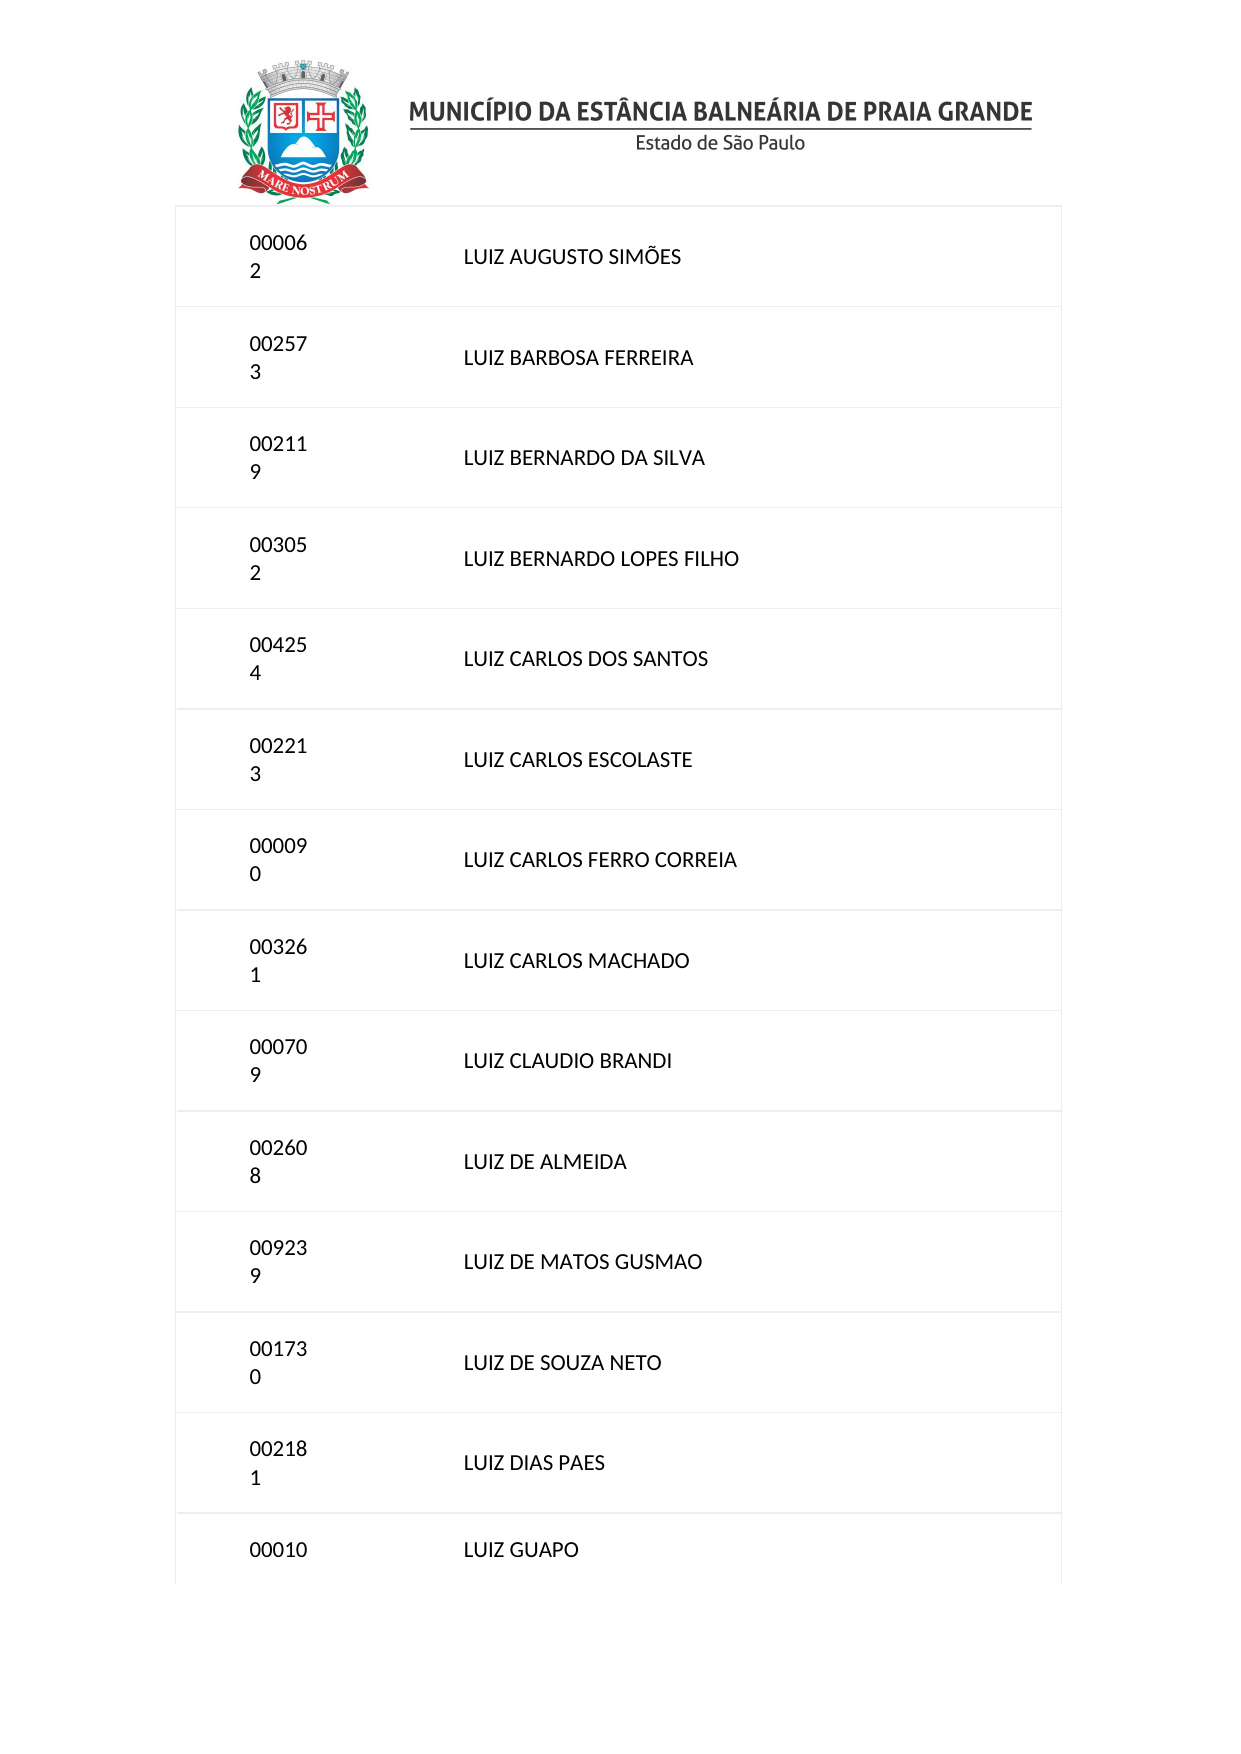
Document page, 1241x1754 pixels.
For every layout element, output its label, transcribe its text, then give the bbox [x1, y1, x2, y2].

table_cell LUIZ CARLOS FERRO CORREIA [390, 810, 1061, 909]
table_cell 004254 [176, 609, 390, 708]
table_cell LUIZ AUGUSTO SIMÕES [390, 207, 1061, 306]
table_cell LUIZ CARLOS ESCOLASTE [390, 710, 1061, 808]
table_cell 000090 [176, 810, 390, 909]
table_cell LUIZ DIAS PAES [390, 1413, 1061, 1512]
table_cell 002119 [176, 408, 390, 507]
table_cell LUIZ BARBOSA FERREIRA [390, 307, 1061, 406]
table_cell 003261 [176, 910, 390, 1009]
table_cell LUIZ DE SOUZA NETO [390, 1313, 1061, 1412]
table_cell LUIZ DE MATOS GUSMAO [390, 1212, 1061, 1311]
table_cell 002181 [176, 1413, 390, 1512]
table_cell 002608 [176, 1111, 390, 1211]
table_cell LUIZ BERNARDO LOPES FILHO [390, 508, 1061, 607]
table_cell 001730 [176, 1312, 390, 1412]
table_cell 000062 [176, 207, 390, 306]
table_cell 002213 [176, 709, 390, 808]
table_cell LUIZ CARLOS DOS SANTOS [390, 609, 1061, 708]
table_cell LUIZ DE ALMEIDA [390, 1112, 1061, 1211]
table_cell 003052 [176, 508, 390, 607]
table_cell LUIZ GUAPO [390, 1514, 1061, 1584]
table_cell LUIZ CLAUDIO BRANDI [390, 1011, 1061, 1110]
table_cell 000709 [176, 1011, 390, 1110]
table_cell 000100 [176, 1513, 390, 1584]
table_cell 009239 [176, 1212, 390, 1311]
table_cell 002573 [176, 307, 390, 406]
picture [236, 44, 1065, 206]
table_cell LUIZ BERNARDO DA SILVA [390, 408, 1061, 507]
table_cell LUIZ CARLOS MACHADO [390, 911, 1061, 1009]
